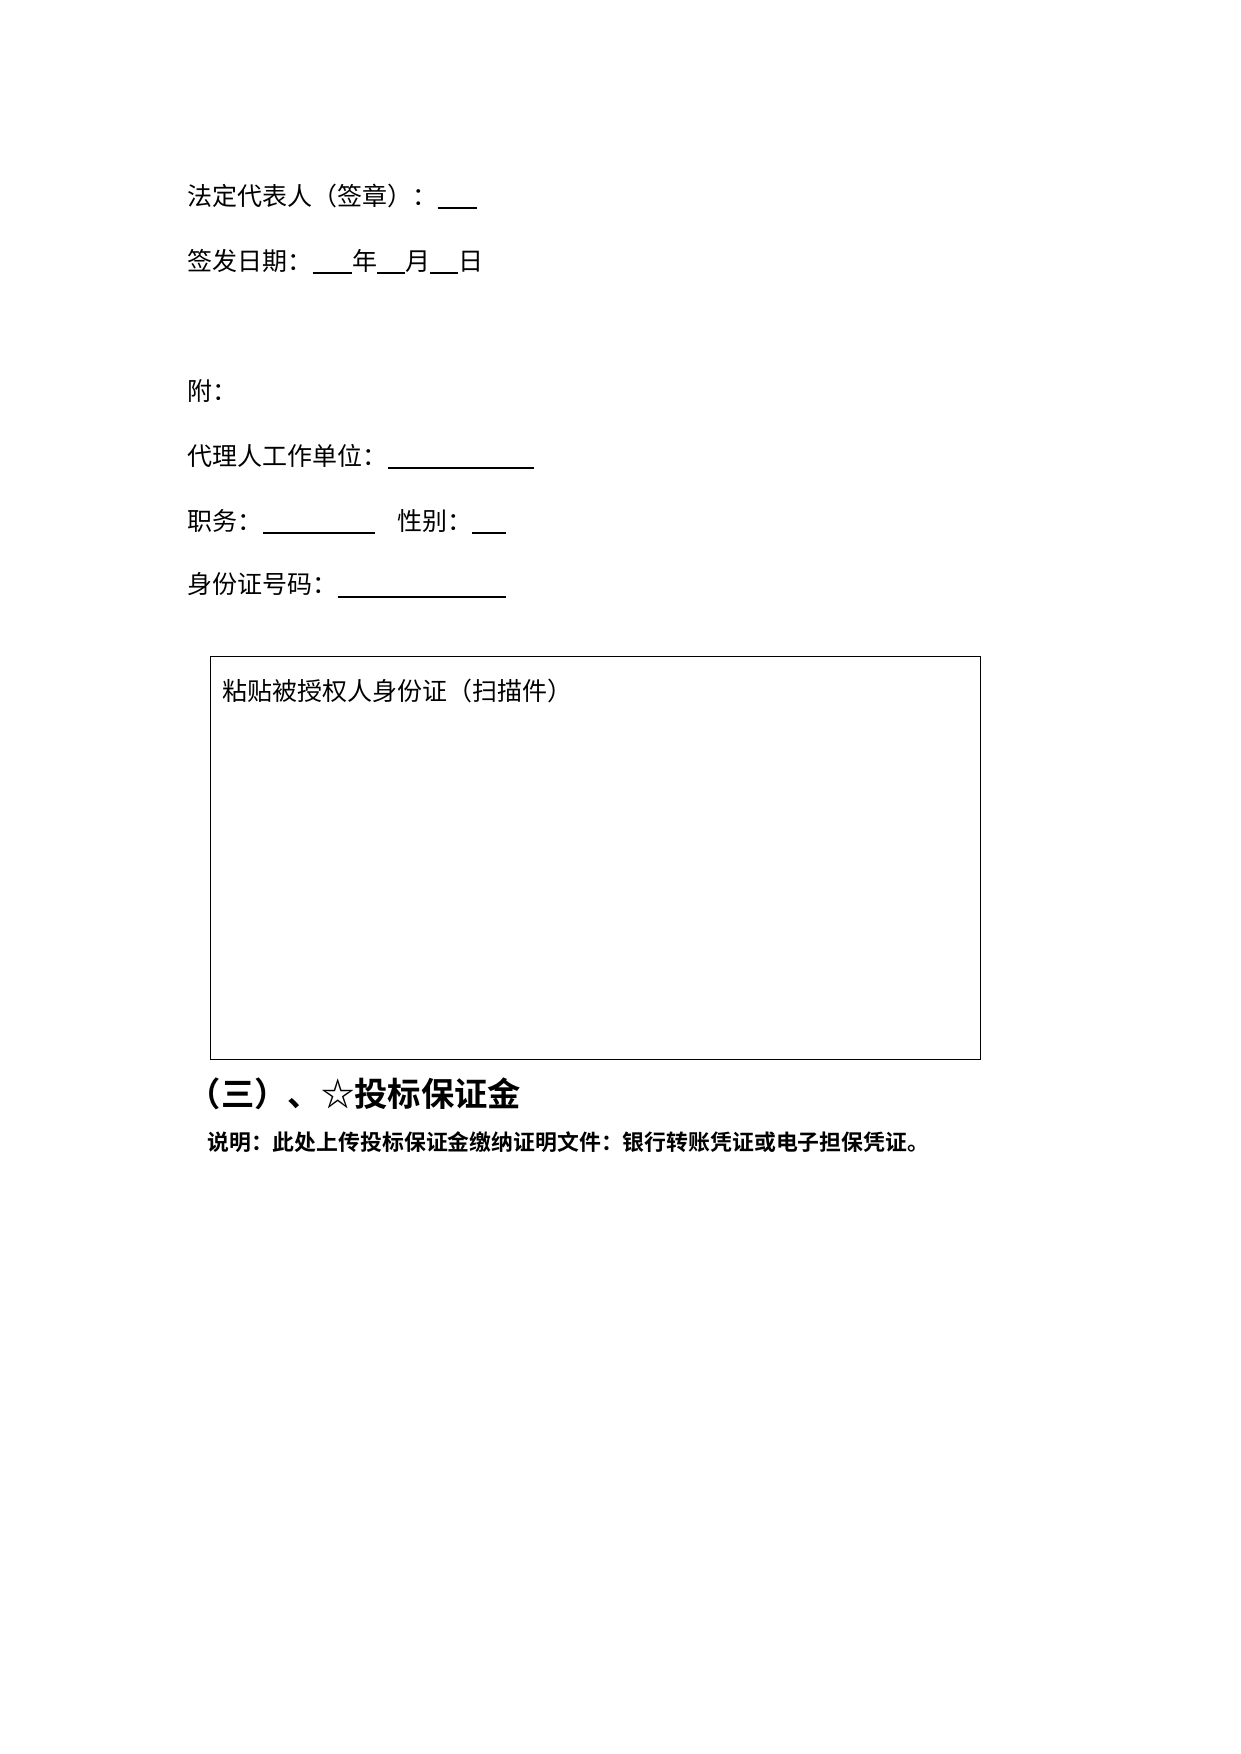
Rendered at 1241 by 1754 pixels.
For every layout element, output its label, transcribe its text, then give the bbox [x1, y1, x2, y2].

text 法定代表人（签章）： [187, 162, 1053, 227]
text （三）、☆投标保证金 [187, 1059, 1053, 1124]
text 代理人工作单位： [187, 422, 1053, 487]
text 身份证号码： [187, 552, 1053, 604]
text 职务： 性别： [187, 487, 1053, 552]
text 签发日期： 年 月 日 [187, 227, 1053, 292]
text 附： [187, 357, 1053, 422]
text 说明：此处上传投标保证金缴纳证明文件：银行转账凭证或电子担保凭证。 [187, 1124, 1053, 1157]
table_header 粘贴被授权人身份证（扫描件） [211, 657, 980, 1058]
